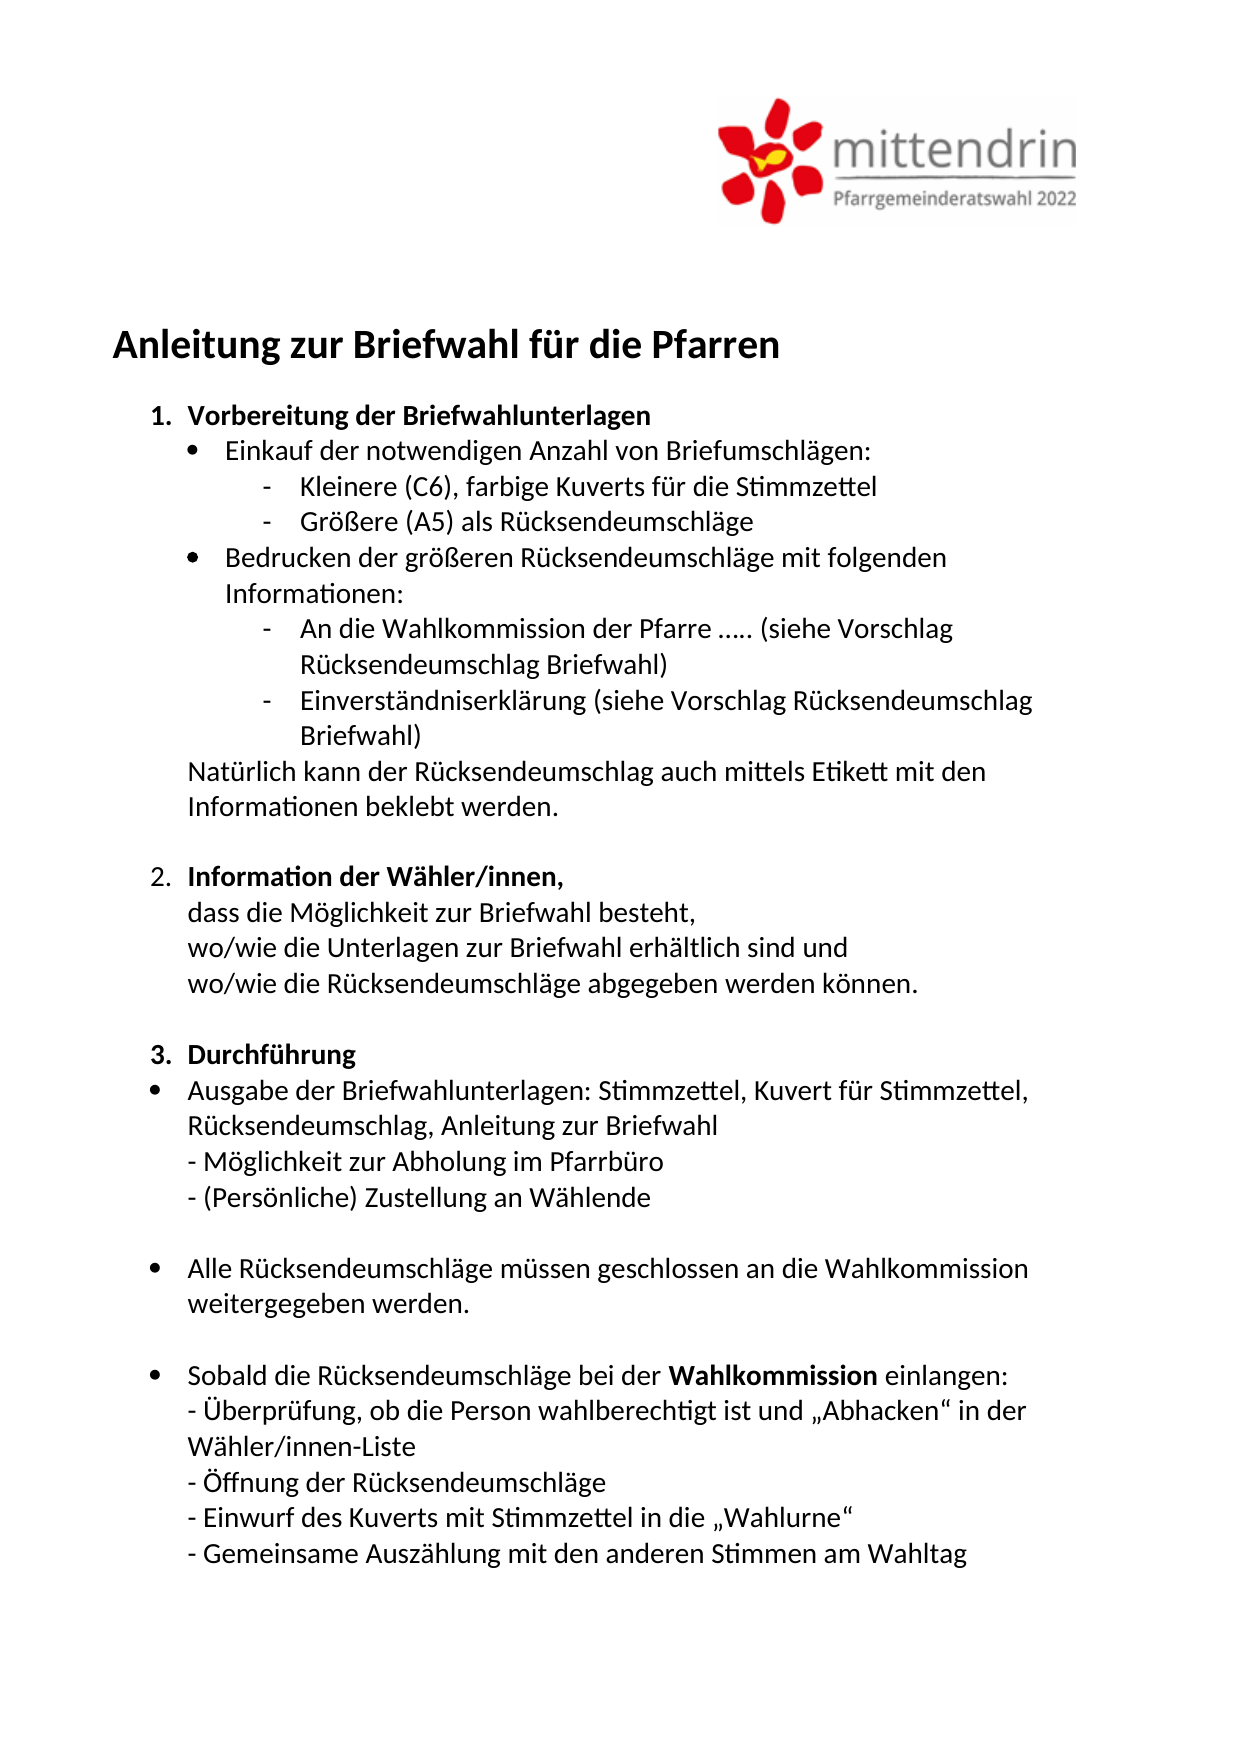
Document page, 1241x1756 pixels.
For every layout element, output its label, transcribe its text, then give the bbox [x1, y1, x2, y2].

title Anleitung zur Briefwahl für die Pfarren [112, 318, 1130, 368]
text - (Persönliche) Zustellung an Wählende [187, 1179, 1130, 1214]
list Sobald die Rücksendeumschläge bei der Wahlkommission einlangen: - Überprüfung, ob die Person wahlberechtigt ist und „Abhacken“ in der Wähler/innen-Liste - Öffnung der Rücksendeumschläge - Einwurf des Kuverts mit Stimmzettel in die „Wahlurne“ [150, 1357, 1130, 1535]
list Information der Wähler/innen, dass die Möglichkeit zur Briefwahl besteht, wo/wie die Unterlagen zur Briefwahl erhältlich sind und wo/wie die Rücksendeumschläge abgegeben werden können. [150, 858, 1130, 1001]
list Größere (A5) als Rücksendeumschläge [262, 503, 1130, 539]
list Durchführung [150, 1036, 1130, 1072]
list Kleinere (C6), farbige Kuverts für die Stimmzettel [262, 468, 1130, 503]
list Bedrucken der größeren Rücksendeumschläge mit folgenden Informationen: [187, 539, 1130, 610]
list Einkauf der notwendigen Anzahl von Briefumschlägen: [187, 432, 1130, 468]
list Vorbereitung der Briefwahlunterlagen [150, 397, 1130, 432]
text - Gemeinsame Auszählung mit den anderen Stimmen am Wahltag [187, 1535, 1130, 1571]
list Ausgabe der Briefwahlunterlagen: Stimmzettel, Kuvert für Stimmzettel, Rücksendeumschlag, Anleitung zur Briefwahl - Möglichkeit zur Abholung im Pfarrbüro [150, 1072, 1130, 1179]
text Natürlich kann der Rücksendeumschlag auch mittels Etikett mit den Informationen beklebt werden. [187, 753, 1130, 858]
list Alle Rücksendeumschläge müssen geschlossen an die Wahlkommission weitergegeben werden. [150, 1250, 1130, 1321]
list Einverständniserklärung (siehe Vorschlag Rücksendeumschlag Briefwahl) [262, 682, 1130, 753]
list An die Wahlkommission der Pfarre ….. (siehe Vorschlag Rücksendeumschlag Briefwahl) [262, 610, 1130, 682]
